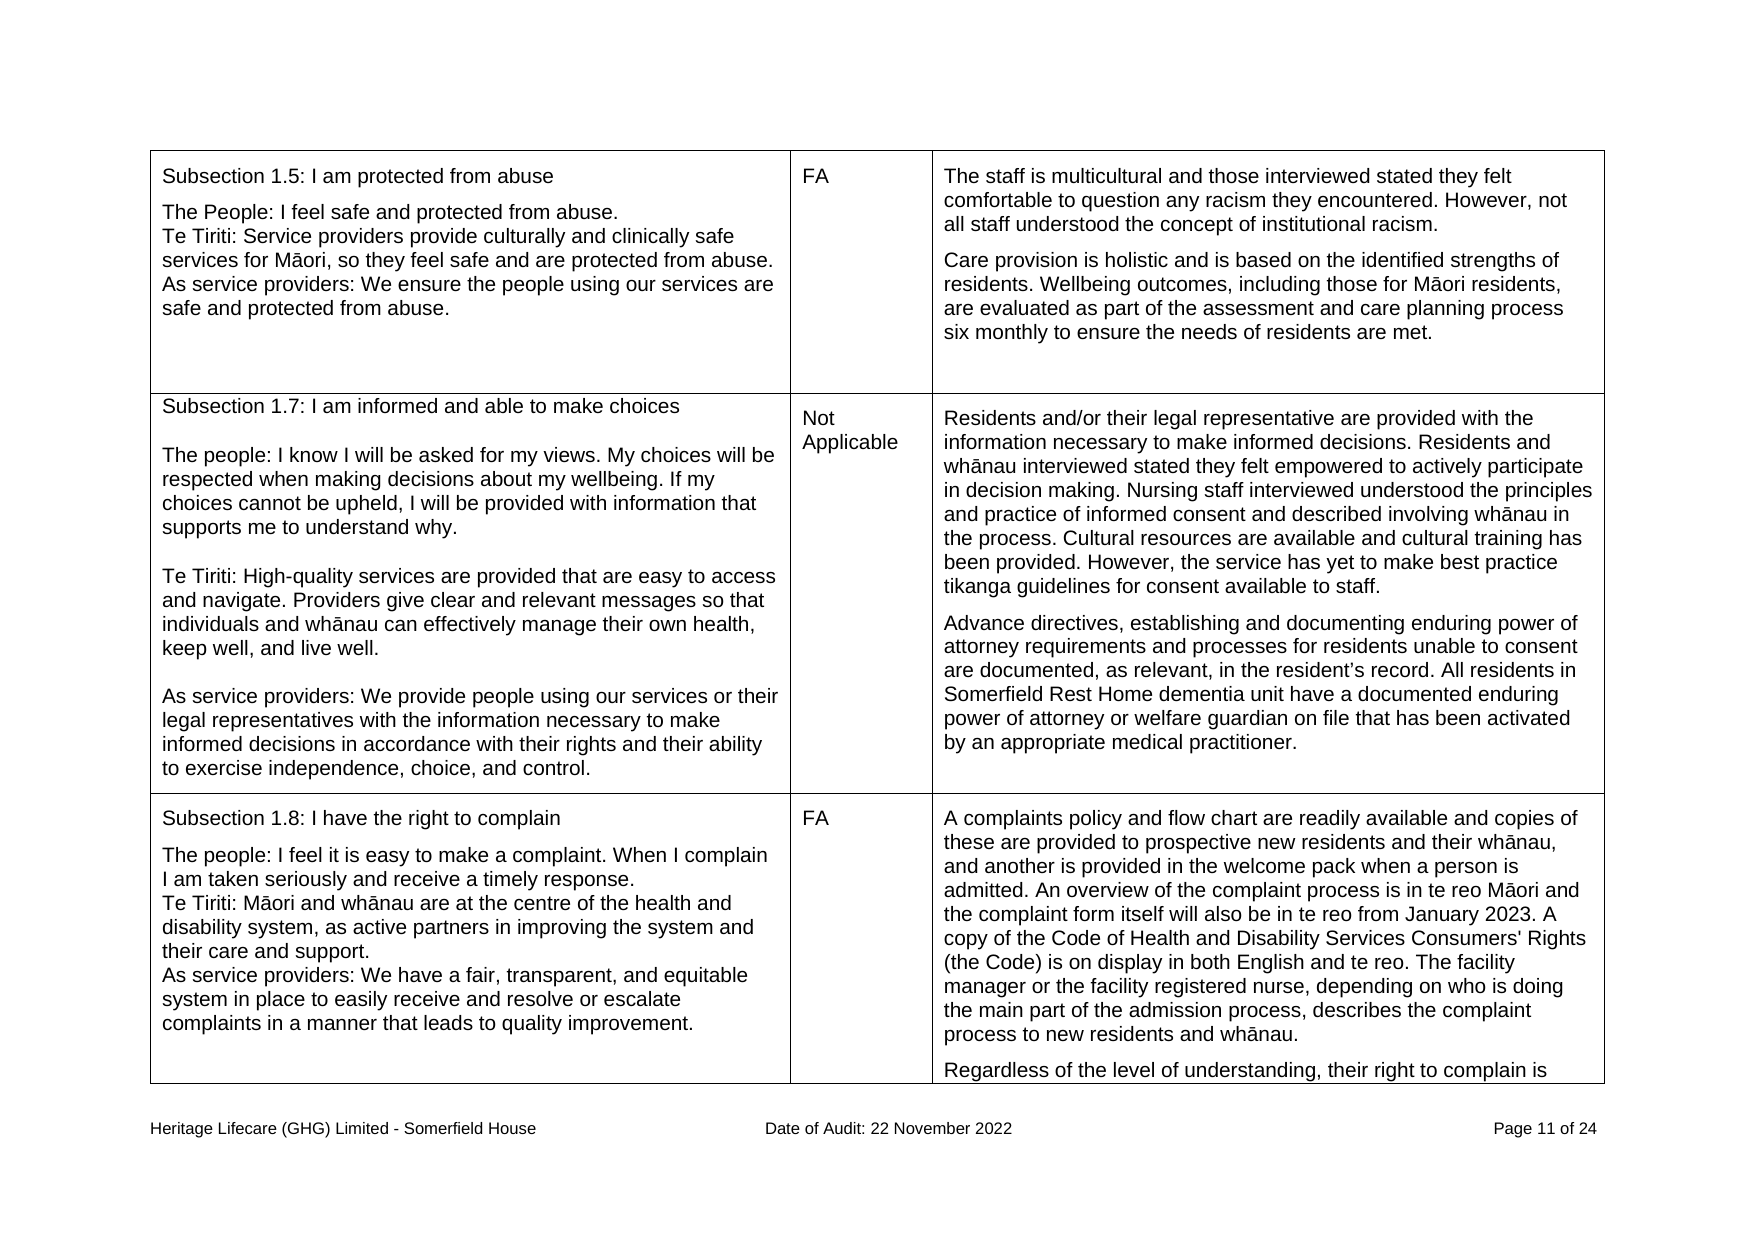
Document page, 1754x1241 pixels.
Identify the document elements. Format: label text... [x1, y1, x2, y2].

table_cell Subsection 1.5: I am protected from abuse The People: I feel safe and protected from abuse. Te Tiriti: Service providers provide culturally and clinically safe services for Māori, so they feel safe and are protected from abuse. As service providers: We ensure the people using our services are safe and protected from abuse. [151, 151, 790, 393]
table_cell Subsection 1.7: I am informed and able to make choices The people: I know I will be asked for my views. My choices will be respected when making decisions about my wellbeing. If my choices cannot be upheld, I will be provided with information that supports me to understand why. Te Tiriti: High-quality services are provided that are easy to access and navigate. Providers give clear and relevant messages so that individuals and whānau can effectively manage their own health, keep well, and live well. As service providers: We provide people using our services or their legal representatives with the information necessary to make informed decisions in accordance with their rights and their ability to exercise independence, choice, and control. [151, 394, 790, 793]
table_cell The staff is multicultural and those interviewed stated they felt comfortable to question any racism they encountered. However, not all staff understood the concept of institutional racism. Care provision is holistic and is based on the identified strengths of residents. Wellbeing outcomes, including those for Māori residents, are evaluated as part of the assessment and care planning process six monthly to ensure the needs of residents are met. [933, 151, 1604, 393]
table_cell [933, 794, 1604, 1083]
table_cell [151, 794, 790, 1083]
table_cell FA [791, 151, 932, 393]
table_cell Not Applicable [791, 394, 932, 793]
table_cell Residents and/or their legal representative are provided with the information necessary to make informed decisions. Residents and whānau interviewed stated they felt empowered to actively participate in decision making. Nursing staff interviewed understood the principles and practice of informed consent and described involving whānau in the process. Cultural resources are available and cultural training has been provided. However, the service has yet to make best practice tikanga guidelines for consent available to staff. Advance directives, establishing and documenting enduring power of attorney requirements and processes for residents unable to consent are documented, as relevant, in the resident’s record. All residents in Somerfield Rest Home dementia unit have a documented enduring power of attorney or welfare guardian on file that has been activated by an appropriate medical practitioner. [933, 394, 1604, 793]
table_cell FA [791, 794, 932, 1083]
